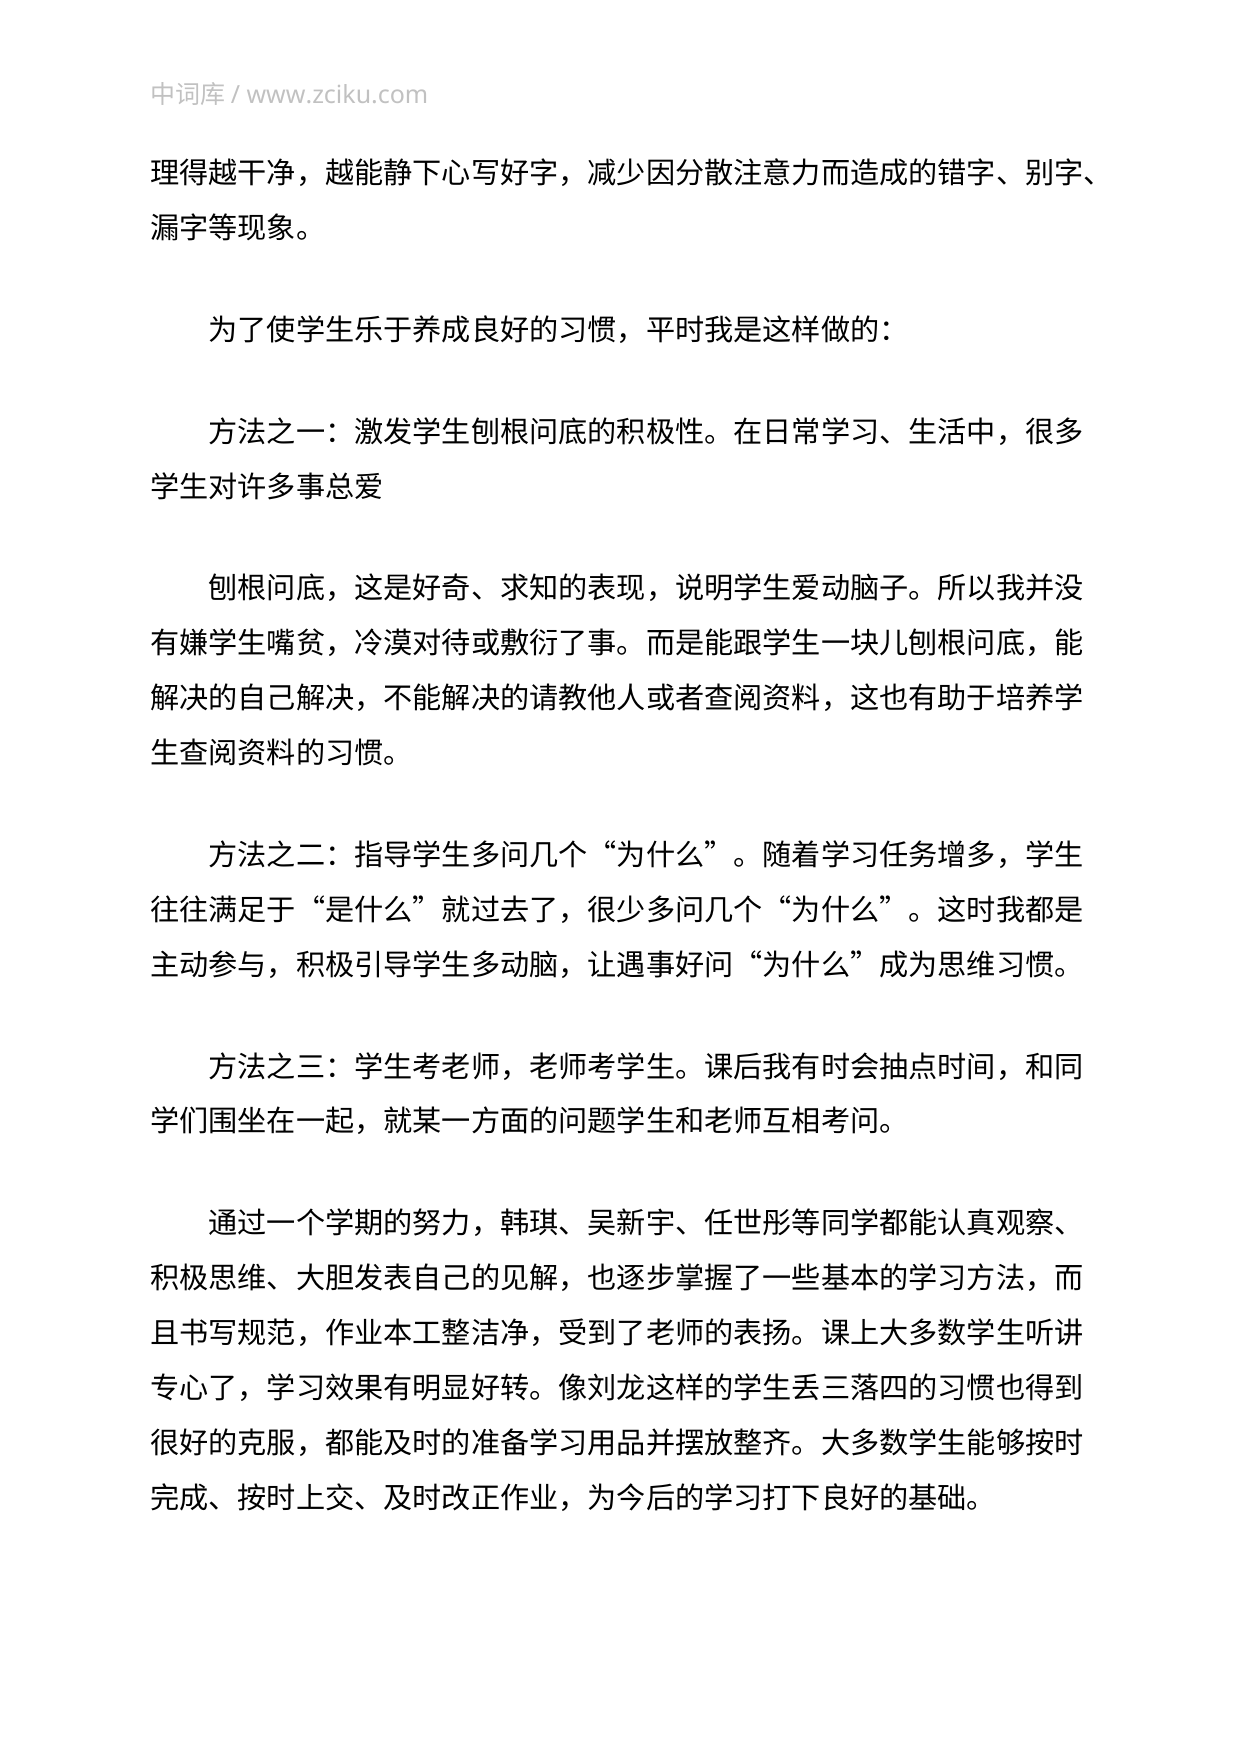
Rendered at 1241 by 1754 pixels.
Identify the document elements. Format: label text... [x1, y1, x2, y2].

text 方法之三：学生考老师，老师考学生。课后我有时会抽点时间，和同学们围坐在一起，就某一方面的问题学生和老师互相考问。 [150, 1043, 1090, 1140]
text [150, 150, 1090, 247]
text 方法之二：指导学生多问几个“为什么”。随着学习任务增多，学生往往满足于“是什么”就过去了，很少多问几个“为什么”。这时我都是主动参与，积极引导学生多动脑，让遇事好问“为什么”成为思维习惯。 [150, 832, 1090, 984]
text 刨根问底，这是好奇、求知的表现，说明学生爱动脑子。所以我并没有嫌学生嘴贫，冷漠对待或敷衍了事。而是能跟学生一块儿刨根问底，能解决的自己解决，不能解决的请教他人或者查阅资料，这也有助于培养学生查阅资料的习惯。 [150, 565, 1090, 772]
text 为了使学生乐于养成良好的习惯，平时我是这样做的： [150, 307, 1090, 349]
text 方法之一：激发学生刨根问底的积极性。在日常学习、生活中，很多学生对许多事总爱 [150, 408, 1090, 506]
text 通过一个学期的努力，韩琪、吴新宇、任世彤等同学都能认真观察、积极思维、大胆发表自己的见解，也逐步掌握了一些基本的学习方法，而且书写规范，作业本工整洁净，受到了老师的表扬。课上大多数学生听讲专心了，学习效果有明显好转。像刘龙这样的学生丢三落四的习惯也得到很好的克服，都能及时的准备学习用品并摆放整齐。大多数学生能够按时完成、按时上交、及时改正作业，为今后的学习打下良好的基础。 [150, 1200, 1090, 1517]
